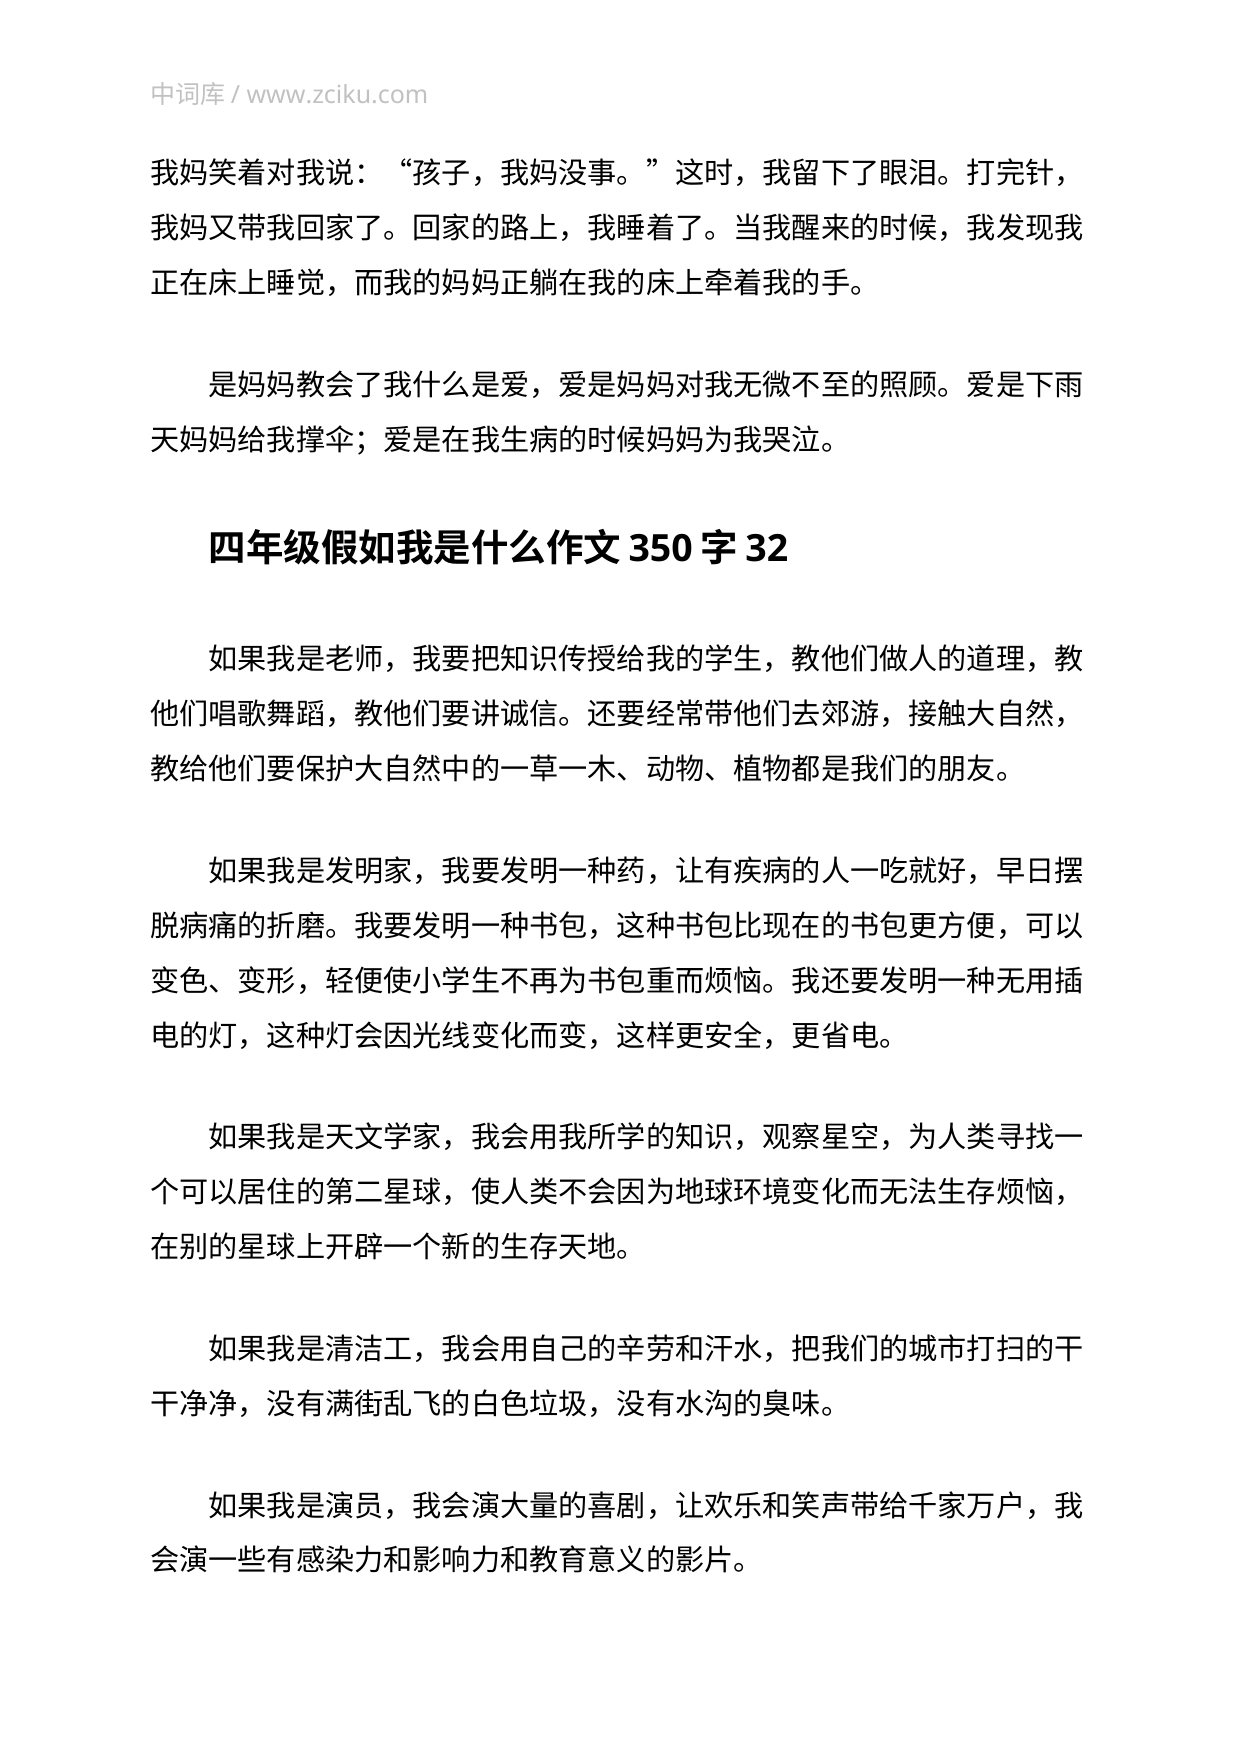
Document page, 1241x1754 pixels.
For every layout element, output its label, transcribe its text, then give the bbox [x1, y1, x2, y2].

text 如果我是发明家，我要发明一种药，让有疾病的人一吃就好，早日摆脱病痛的折磨。我要发明一种书包，这种书包比现在的书包更方便，可以变色、变形，轻便使小学生不再为书包重而烦恼。我还要发明一种无用插电的灯，这种灯会因光线变化而变，这样更安全，更省电。 [150, 847, 1090, 1054]
text 四年级假如我是什么作文350字32 [150, 518, 1090, 573]
text 如果我是演员，我会演大量的喜剧，让欢乐和笑声带给千家万户，我会演一些有感染力和影响力和教育意义的影片。 [150, 1482, 1090, 1579]
text 如果我是清洁工，我会用自己的辛劳和汗水，把我们的城市打扫的干干净净，没有满街乱飞的白色垃圾，没有水沟的臭味。 [150, 1325, 1090, 1423]
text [150, 150, 1090, 302]
text 如果我是老师，我要把知识传授给我的学生，教他们做人的道理，教他们唱歌舞蹈，教他们要讲诚信。还要经常带他们去郊游，接触大自然，教给他们要保护大自然中的一草一木、动物、植物都是我们的朋友。 [150, 636, 1090, 788]
text 如果我是天文学家，我会用我所学的知识，观察星空，为人类寻找一个可以居住的第二星球，使人类不会因为地球环境变化而无法生存烦恼，在别的星球上开辟一个新的生存天地。 [150, 1114, 1090, 1266]
text 是妈妈教会了我什么是爱，爱是妈妈对我无微不至的照顾。爱是下雨天妈妈给我撑伞；爱是在我生病的时候妈妈为我哭泣。 [150, 362, 1090, 459]
